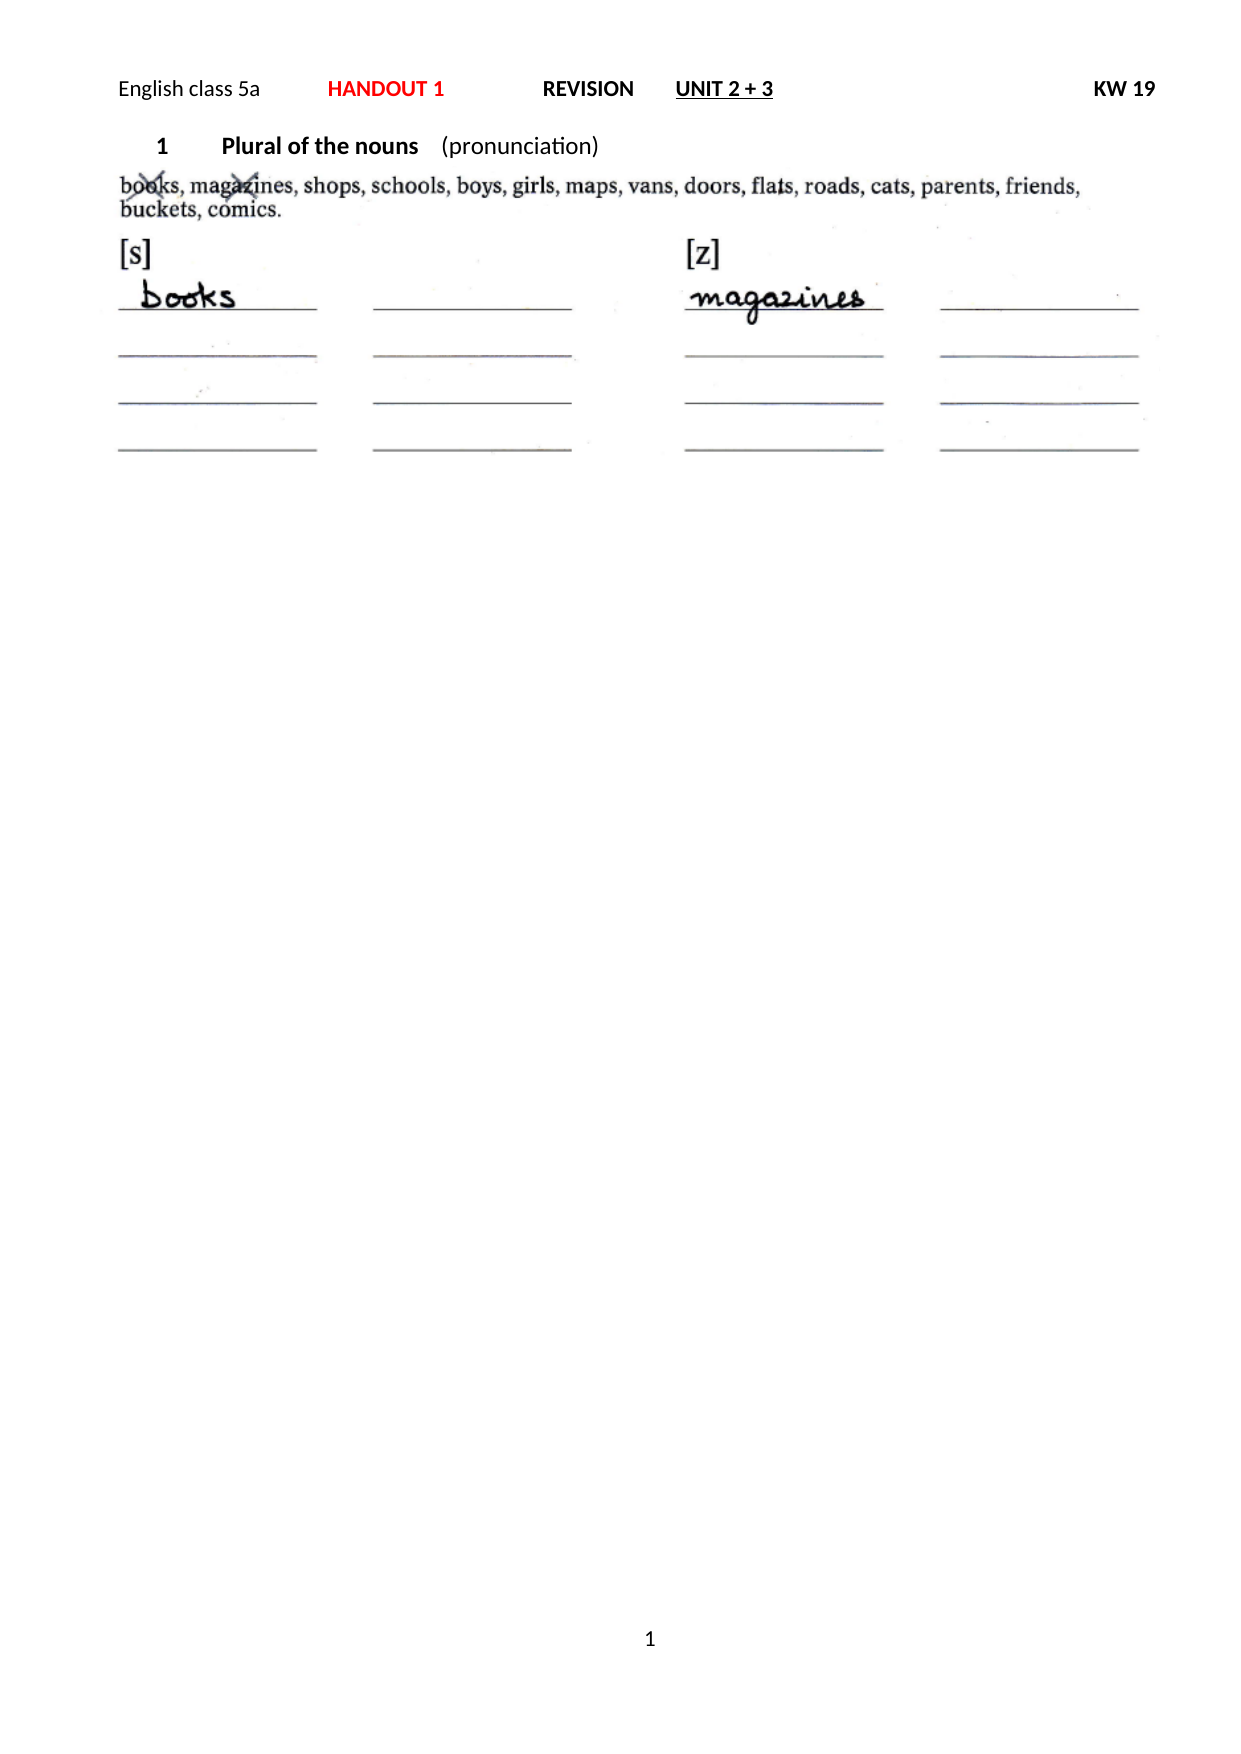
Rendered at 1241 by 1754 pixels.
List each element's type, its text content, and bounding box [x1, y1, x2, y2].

list Plural of the nouns (pronunciation) [156, 130, 1181, 160]
